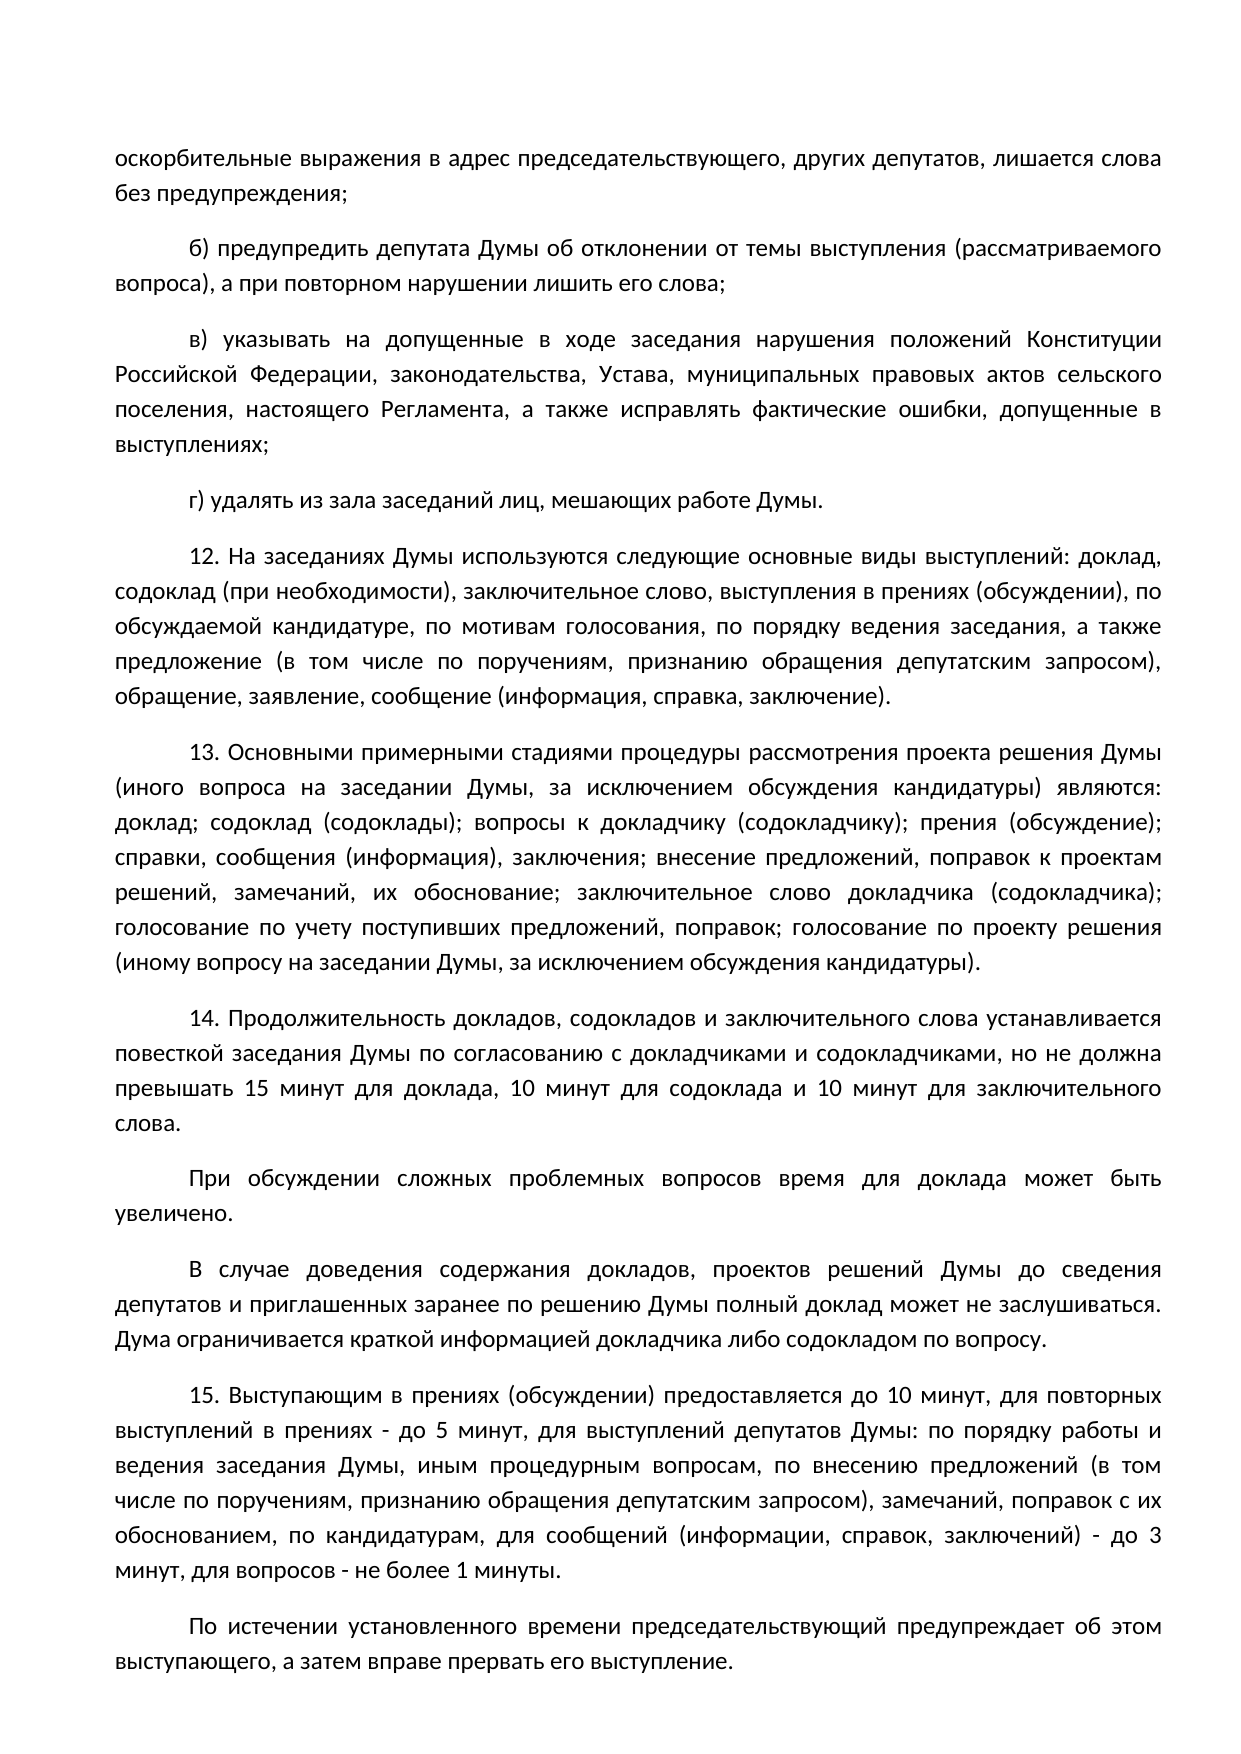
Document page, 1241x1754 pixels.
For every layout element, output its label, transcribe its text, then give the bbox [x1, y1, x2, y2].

text 12. На заседаниях Думы используются следующие основные виды выступлений: доклад, содоклад (при необходимости), заключительное слово, выступления в прениях (обсуждении), по обсуждаемой кандидатуре, по мотивам голосования, по порядку ведения заседания, а также предложение (в том числе по поручениям, признанию обращения депутатским запросом), обращение, заявление, сообщение (информация, справка, заключение). [114, 540, 1163, 711]
text 15. Выступающим в прениях (обсуждении) предоставляется до 10 минут, для повторных выступлений в прениях - до 5 минут, для выступлений депутатов Думы: по порядку работы и ведения заседания Думы, иным процедурным вопросам, по внесению предложений (в том числе по поручениям, признанию обращения депутатским запросом), замечаний, поправок с их обоснованием, по кандидатурам, для сообщений (информации, справок, заключений) - до 3 минут, для вопросов - не более 1 минуты. [114, 1379, 1163, 1585]
text 14. Продолжительность докладов, содокладов и заключительного слова устанавливается повесткой заседания Думы по согласованию с докладчиками и содокладчиками, но не должна превышать 15 минут для доклада, 10 минут для содоклада и 10 минут для заключительного слова. [114, 1002, 1163, 1137]
text б) предупредить депутата Думы об отклонении от темы выступления (рассматриваемого вопроса), а при повторном нарушении лишить его слова; [114, 232, 1163, 298]
text 13. Основными примерными стадиями процедуры рассмотрения проекта решения Думы (иного вопроса на заседании Думы, за исключением обсуждения кандидатуры) являются: доклад; содоклад (содоклады); вопросы к докладчику (содокладчику); прения (обсуждение); справки, сообщения (информация), заключения; внесение предложений, поправок к проектам решений, замечаний, их обоснование; заключительное слово докладчика (содокладчика); голосование по учету поступивших предложений, поправок; голосование по проекту решения (иному вопросу на заседании Думы, за исключением обсуждения кандидатуры). [114, 736, 1163, 976]
text При обсуждении сложных проблемных вопросов время для доклада может быть увеличено. [114, 1162, 1163, 1228]
text г) удалять из зала заседаний лиц, мешающих работе Думы. [114, 484, 1163, 515]
text По истечении установленного времени председательствующий предупреждает об этом выступающего, а затем вправе прервать его выступление. [114, 1610, 1163, 1676]
text В случае доведения содержания докладов, проектов решений Думы до сведения депутатов и приглашенных заранее по решению Думы полный доклад может не заслушиваться. Дума ограничивается краткой информацией докладчика либо содокладом по вопросу. [114, 1253, 1163, 1354]
text в) указывать на допущенные в ходе заседания нарушения положений Конституции Российской Федерации, законодательства, Устава, муниципальных правовых актов сельского поселения, настоящего Регламента, а также исправлять фактические ошибки, допущенные в выступлениях; [114, 323, 1163, 459]
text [114, 142, 1163, 207]
